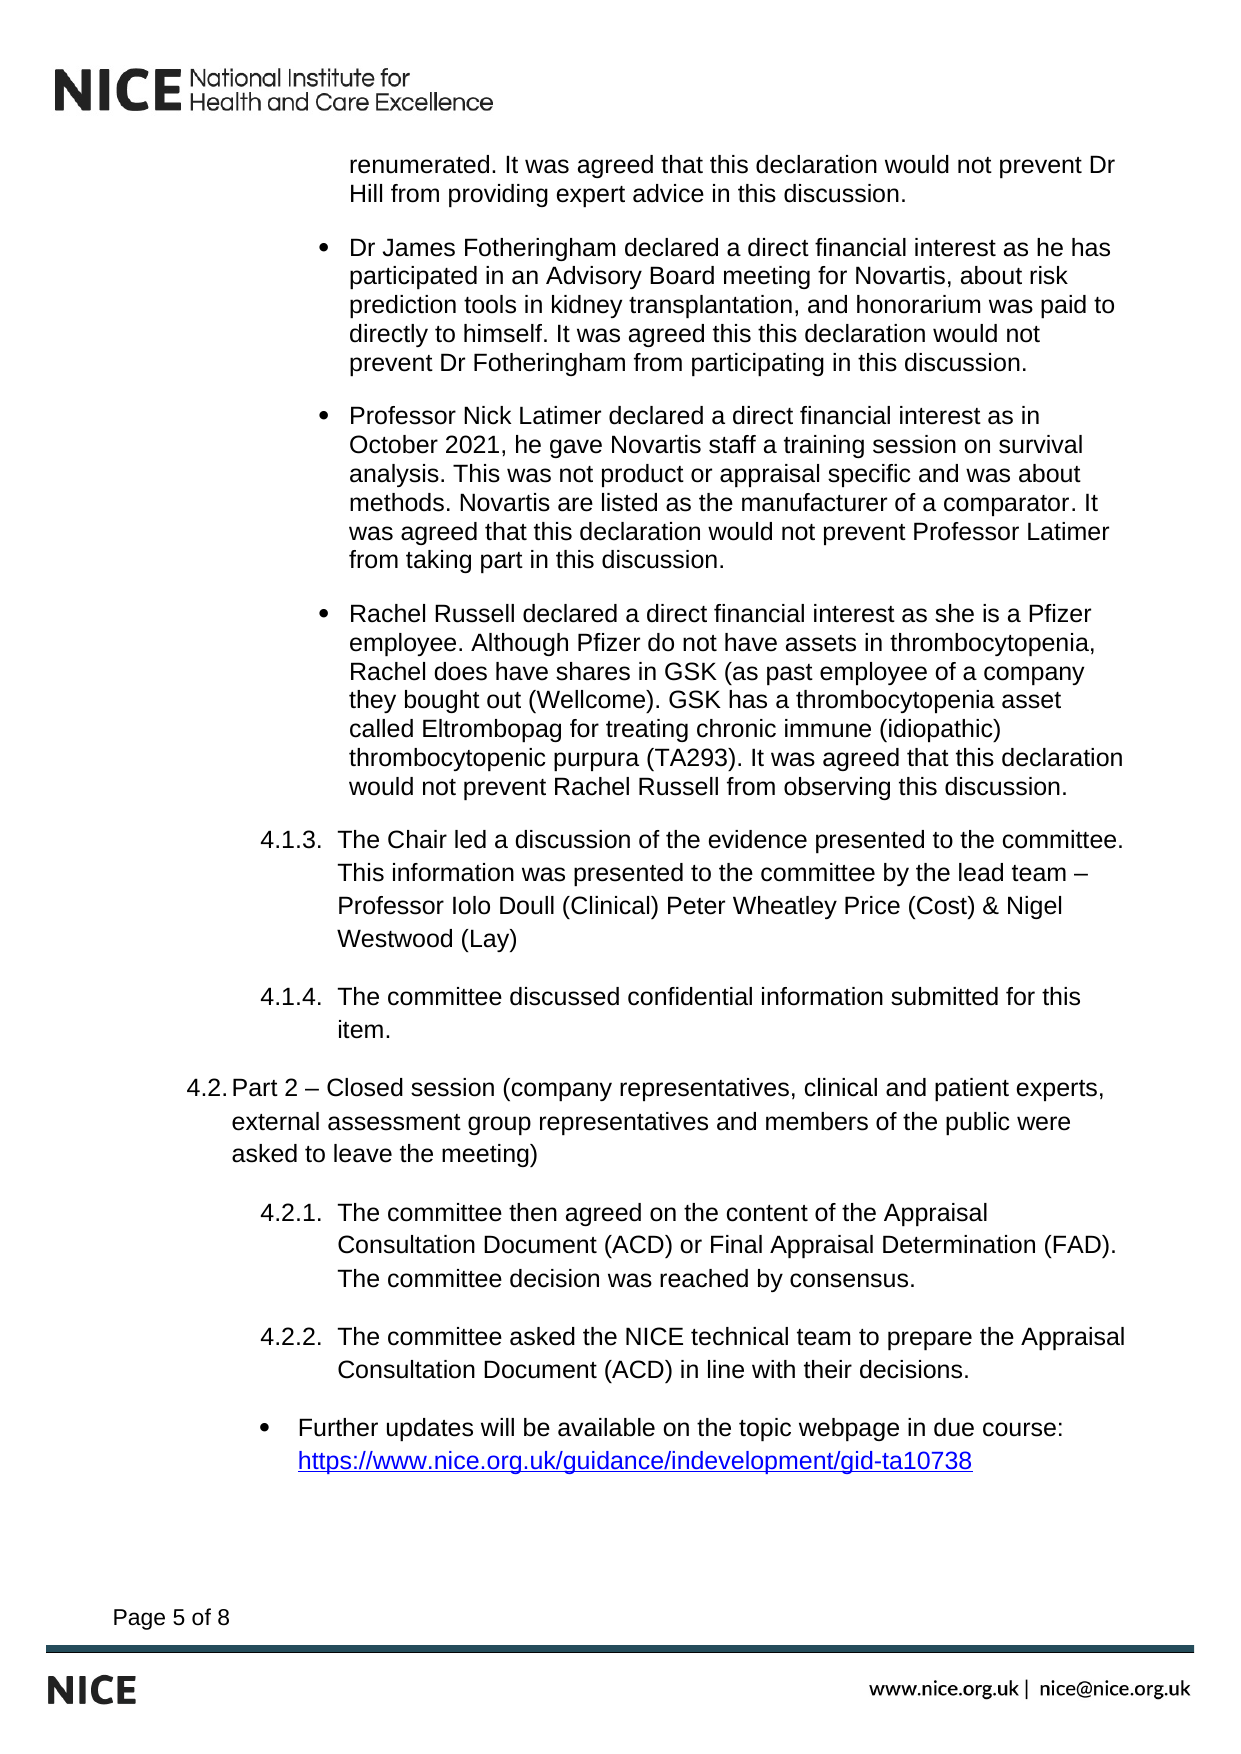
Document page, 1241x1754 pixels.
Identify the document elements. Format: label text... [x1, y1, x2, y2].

text Rachel Russell declared a direct financial interest as she is a Pfizer employee. Although Pfizer do not have assets in thrombocytopenia, Rachel does have shares in GSK (as past employee of a company they bought out (Wellcome). GSK has a thrombocytopenia asset called Eltrombopag for treating chronic immune (idiopathic) thrombocytopenic purpura (TA293). It was agreed that this declaration would not prevent Rachel Russell from observing this discussion. [319, 599, 1128, 800]
text Professor Nick Latimer declared a direct financial interest as in October 2021, he gave Novartis staff a training session on survival analysis. This was not product or appraisal specific and was about methods. Novartis are listed as the manufacturer of a comparator. It was agreed that this declaration would not prevent Professor Latimer from taking part in this discussion. [319, 401, 1128, 574]
text The Chair led a discussion of the evidence presented to the committee. This information was presented to the committee by the lead team – Professor Iolo Doull (Clinical) Peter Wheatley Price (Cost) & Nigel Westwood (Lay) [260, 825, 1128, 953]
picture [46, 1645, 1195, 1729]
text Part 2 – Closed session (company representatives, clinical and patient experts, external assessment group representatives and members of the public were asked to leave the meeting) [186, 1073, 1128, 1168]
text Dr James Fotheringham declared a direct financial interest as he has participated in an Advisory Board meeting for Novartis, about risk prediction tools in kidney transplantation, and honorarium was paid to directly to himself. It was agreed this this declaration would not prevent Dr Fotheringham from participating in this discussion. [319, 232, 1128, 376]
text The committee then agreed on the content of the Appraisal Consultation Document (ACD) or Final Appraisal Determination (FAD). The committee decision was reached by consensus. [260, 1197, 1128, 1292]
text The committee discussed confidential information submitted for this item. [260, 982, 1128, 1044]
picture [32, 47, 511, 128]
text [319, 150, 1128, 207]
text The committee asked the NICE technical team to prepare the Appraisal Consultation Document (ACD) in line with their decisions. [260, 1322, 1128, 1383]
list Further updates will be available on the topic webpage in due course: https://www.nice.org.uk/guidance/indevelopment/gid-ta10738 [260, 1413, 1128, 1474]
